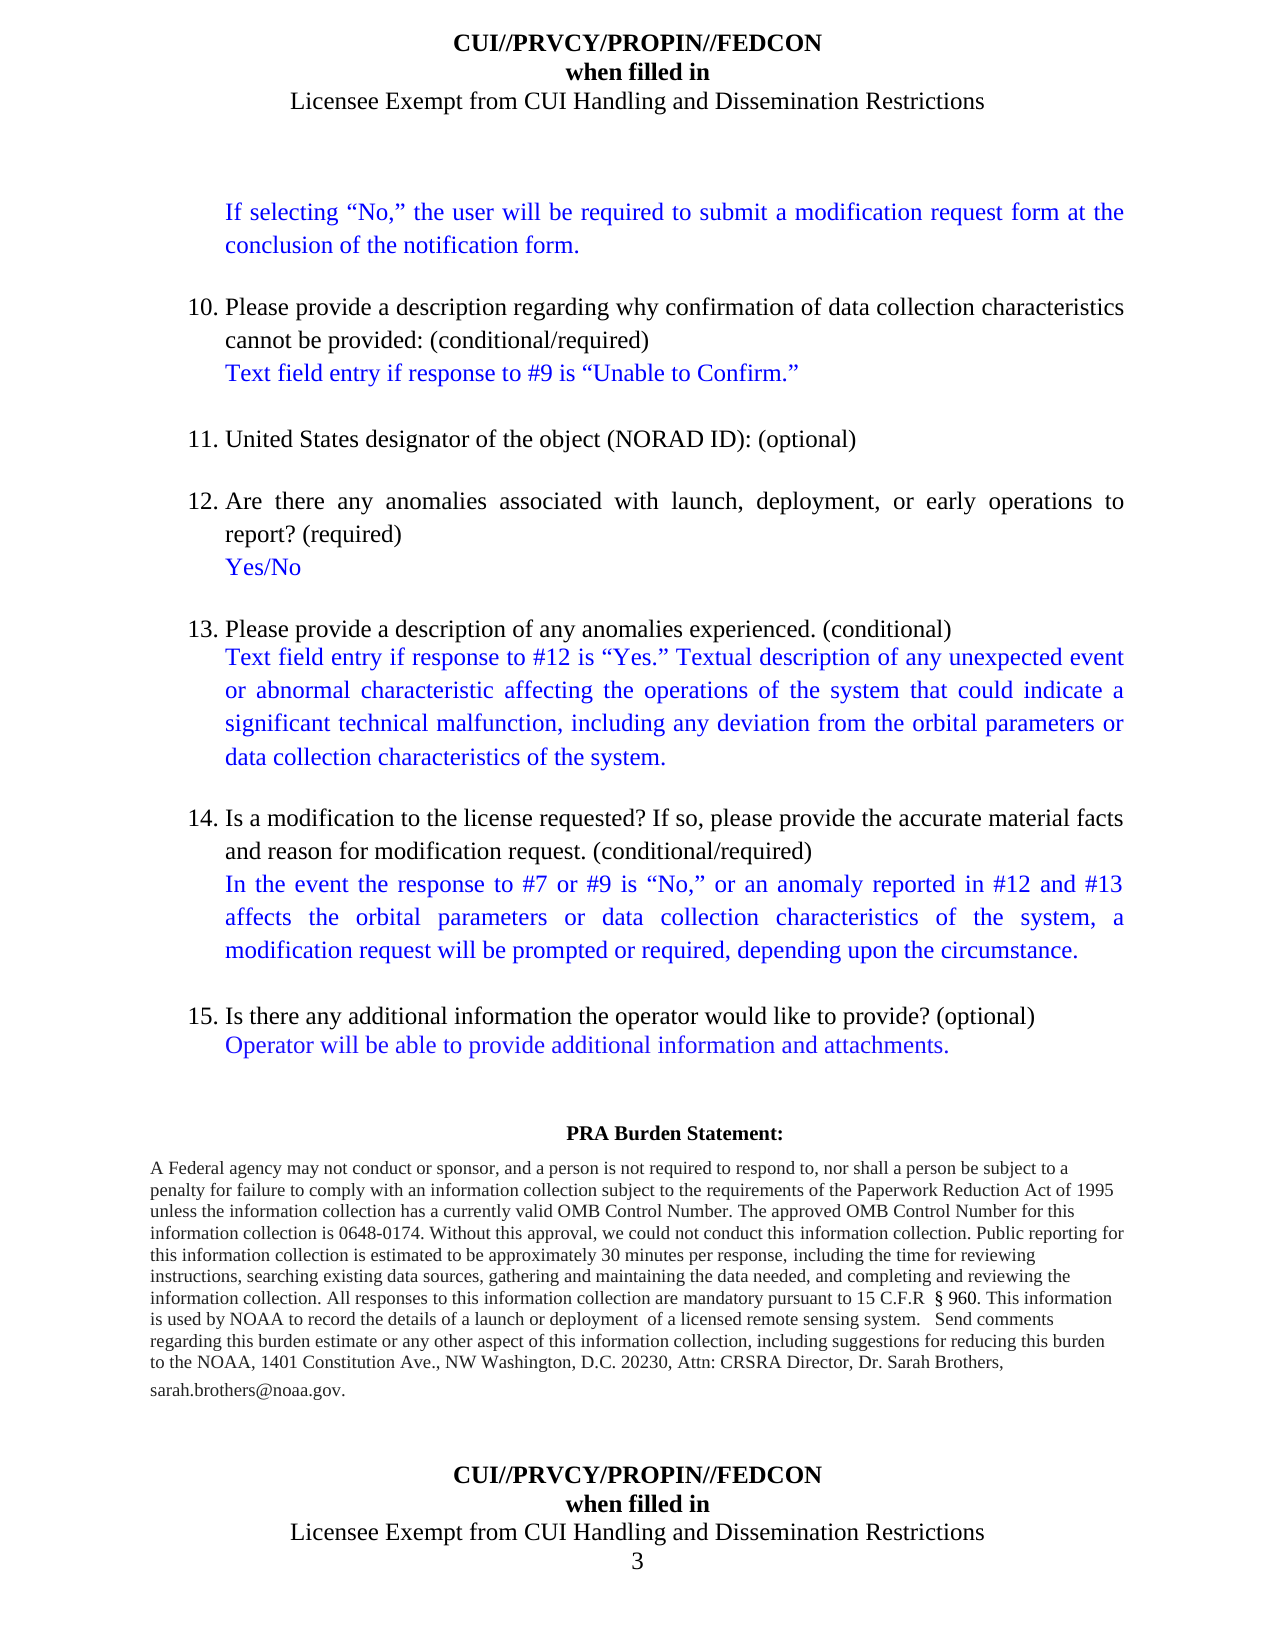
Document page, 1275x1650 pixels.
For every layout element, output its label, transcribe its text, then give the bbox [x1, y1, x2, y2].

list Please provide a description regarding why confirmation of data collection characteristics cannot be provided: (conditional/required) [187, 292, 1125, 354]
text In the event the response to #7 or #9 is “No,” or an anomaly reported in #12 and #13 affects the orbital parameters or data collection characteristics of the system, a modification request will be prompted or required, depending upon the circumstance. [225, 869, 1125, 964]
text Operator will be able to provide additional information and attachments. [225, 1030, 1125, 1059]
list Please provide a description of any anomalies experienced. (conditional) [187, 614, 1125, 642]
text PRA Burden Statement: [150, 1121, 1125, 1145]
text If selecting “No,” the user will be required to submit a modification request form at the conclusion of the notification form. [225, 197, 1125, 259]
list United States designator of the object (NORAD ID): (optional) [187, 424, 1125, 453]
list Is a modification to the license requested? If so, please provide the accurate material facts and reason for modification request. (conditional/required) [187, 803, 1125, 865]
text Text field entry if response to #12 is “Yes.” Textual description of any unexpected event or abnormal characteristic affecting the operations of the system that could indicate a significant technical malfunction, including any deviation from the orbital parameters or data collection characteristics of the system. [225, 642, 1125, 770]
list Is there any additional information the operator would like to provide? (optional) [187, 1001, 1125, 1030]
text Text field entry if response to #9 is “Unable to Confirm.” [225, 358, 1125, 387]
list Are there any anomalies associated with launch, deployment, or early operations to report? (required) [187, 486, 1125, 548]
text A Federal agency may not conduct or sponsor, and a person is not required to respond to, nor shall a person be subject to a penalty for failure to comply with an information collection subject to the requirements of the Paperwork Reduction Act of 1995 unless the information collection has a currently valid OMB Control Number. The approved OMB Control Number for this information collection is 0648-0174. Without this approval, we could not conduct this information collection. Public reporting for this information collection is estimated to be approximately 30 minutes per response, including the time for reviewing instructions, searching existing data sources, gathering and maintaining the data needed, and completing and reviewing the information collection. All responses to this information collection are mandatory pursuant to 15 C.F.R § 960. This information is used by NOAA to record the details of a launch or deployment of a licensed remote sensing system. Send comments regarding this burden estimate or any other aspect of this information collection, including suggestions for reducing this burden to the NOAA, 1401 Constitution Ave., NW Washington, D.C. 20230, Attn: CRSRA Director, Dr. Sarah Brothers, sarah.brothers@noaa.gov. [150, 1157, 1125, 1402]
text Yes/No [225, 552, 1125, 581]
